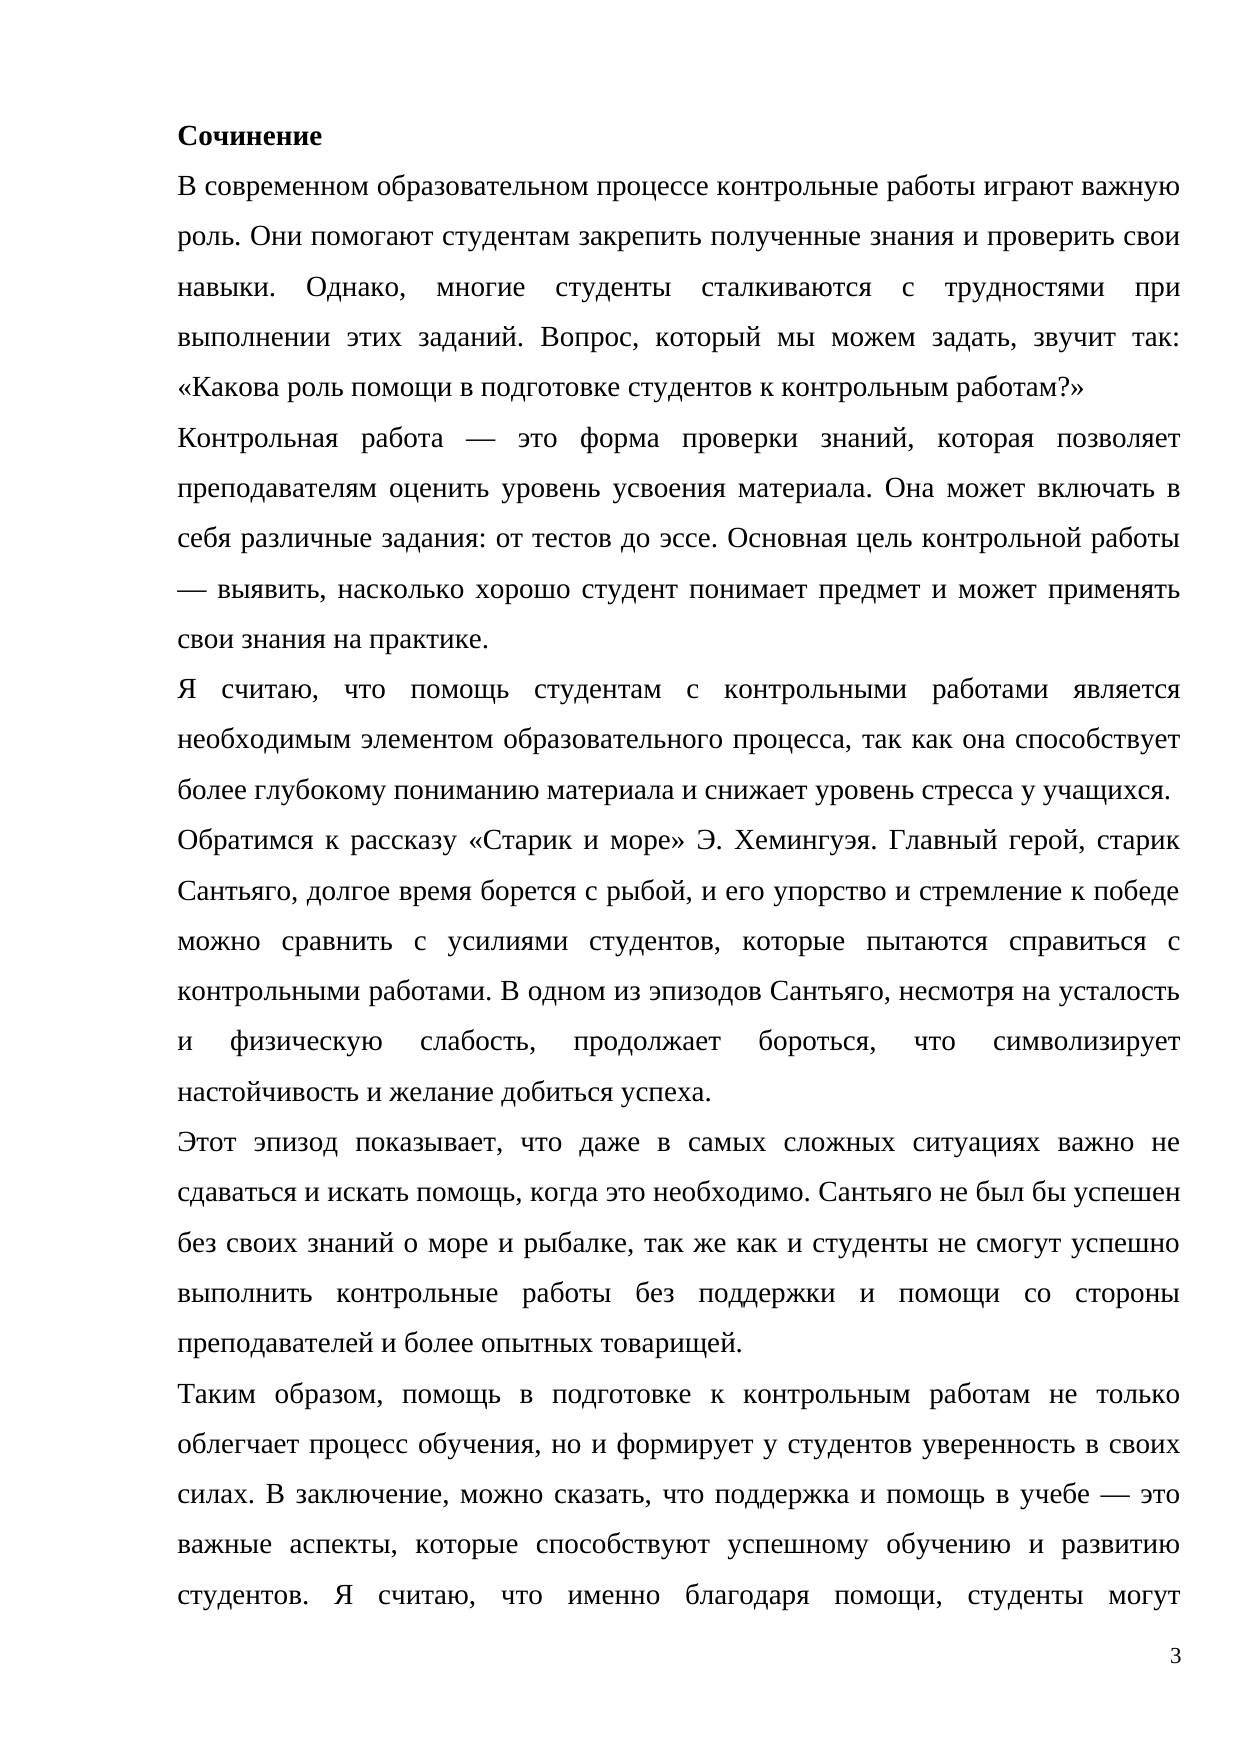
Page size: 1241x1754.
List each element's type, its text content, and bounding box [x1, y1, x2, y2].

text Я считаю, что помощь студентам с контрольными работами является необходимым элементом образовательного процесса, так как она способствует более глубокому пониманию материала и снижает уровень стресса у учащихся. [177, 671, 1181, 806]
text Контрольная работа — это форма проверки знаний, которая позволяет преподавателям оценить уровень усвоения материала. Она может включать в себя различные задания: от тестов до эссе. Основная цель контрольной работы — выявить, насколько хорошо студент понимает предмет и может применять свои знания на практике. [177, 420, 1181, 654]
text Этот эпизод показывает, что даже в самых сложных ситуациях важно не сдаваться и искать помощь, когда это необходимо. Сантьяго не был бы успешен без своих знаний о море и рыбалке, так же как и студенты не смогут успешно выполнить контрольные работы без поддержки и помощи со стороны преподавателей и более опытных товарищей. [177, 1124, 1181, 1359]
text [177, 1376, 1181, 1611]
text В современном образовательном процессе контрольные работы играют важную роль. Они помогают студентам закрепить полученные знания и проверить свои навыки. Однако, многие студенты сталкиваются с трудностями при выполнении этих заданий. Вопрос, который мы можем задать, звучит так: «Какова роль помощи в подготовке студентов к контрольным работам?» [177, 168, 1181, 403]
text Обратимся к рассказу «Старик и море» Э. Хемингуэя. Главный герой, старик Сантьяго, долгое время борется с рыбой, и его упорство и стремление к победе можно сравнить с усилиями студентов, которые пытаются справиться с контрольными работами. В одном из эпизодов Сантьяго, несмотря на усталость и физическую слабость, продолжает бороться, что символизирует настойчивость и желание добиться успеха. [177, 822, 1181, 1107]
subtitle Сочинение [177, 118, 1181, 152]
